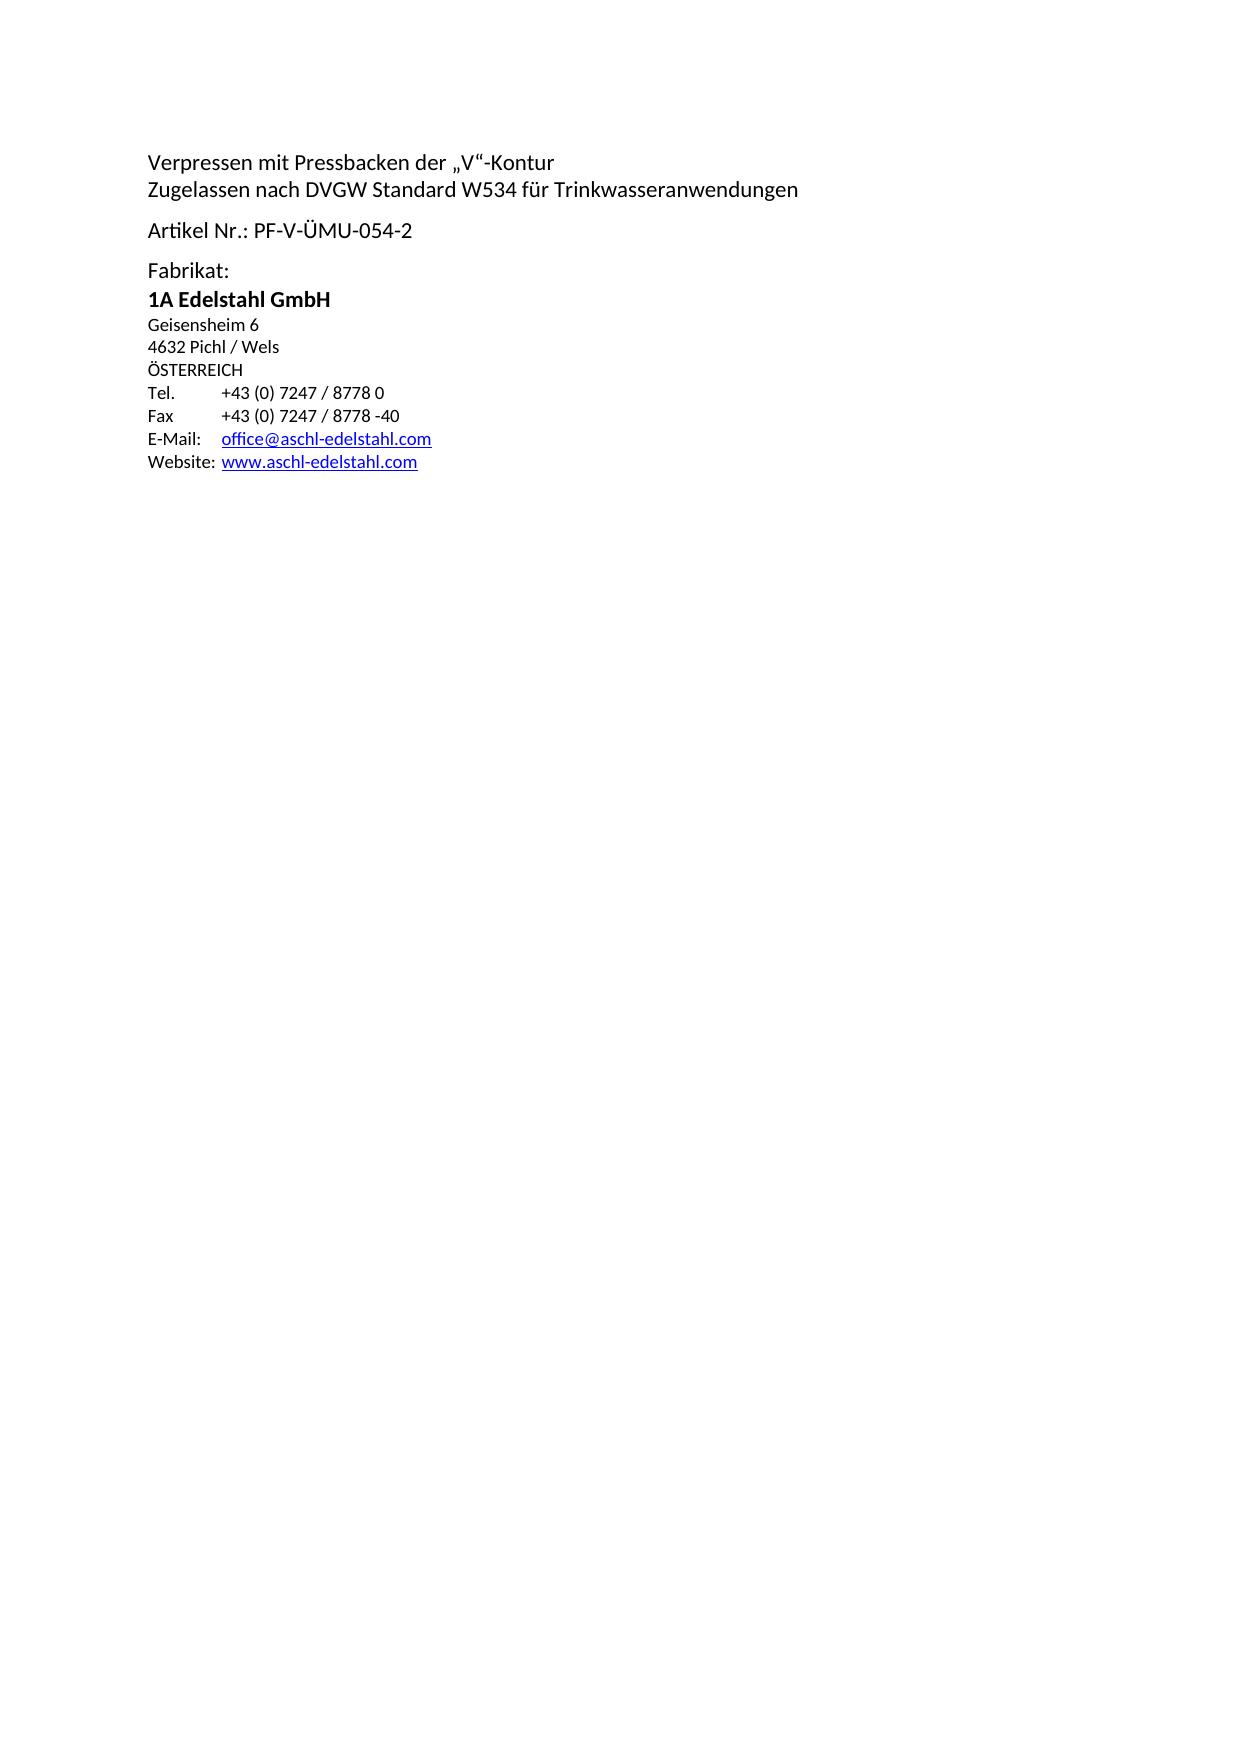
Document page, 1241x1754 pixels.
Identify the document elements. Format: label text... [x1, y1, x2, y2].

text Artikel Nr.: PF-V-ÜMU-054-2 [148, 216, 1093, 244]
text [148, 148, 1093, 204]
